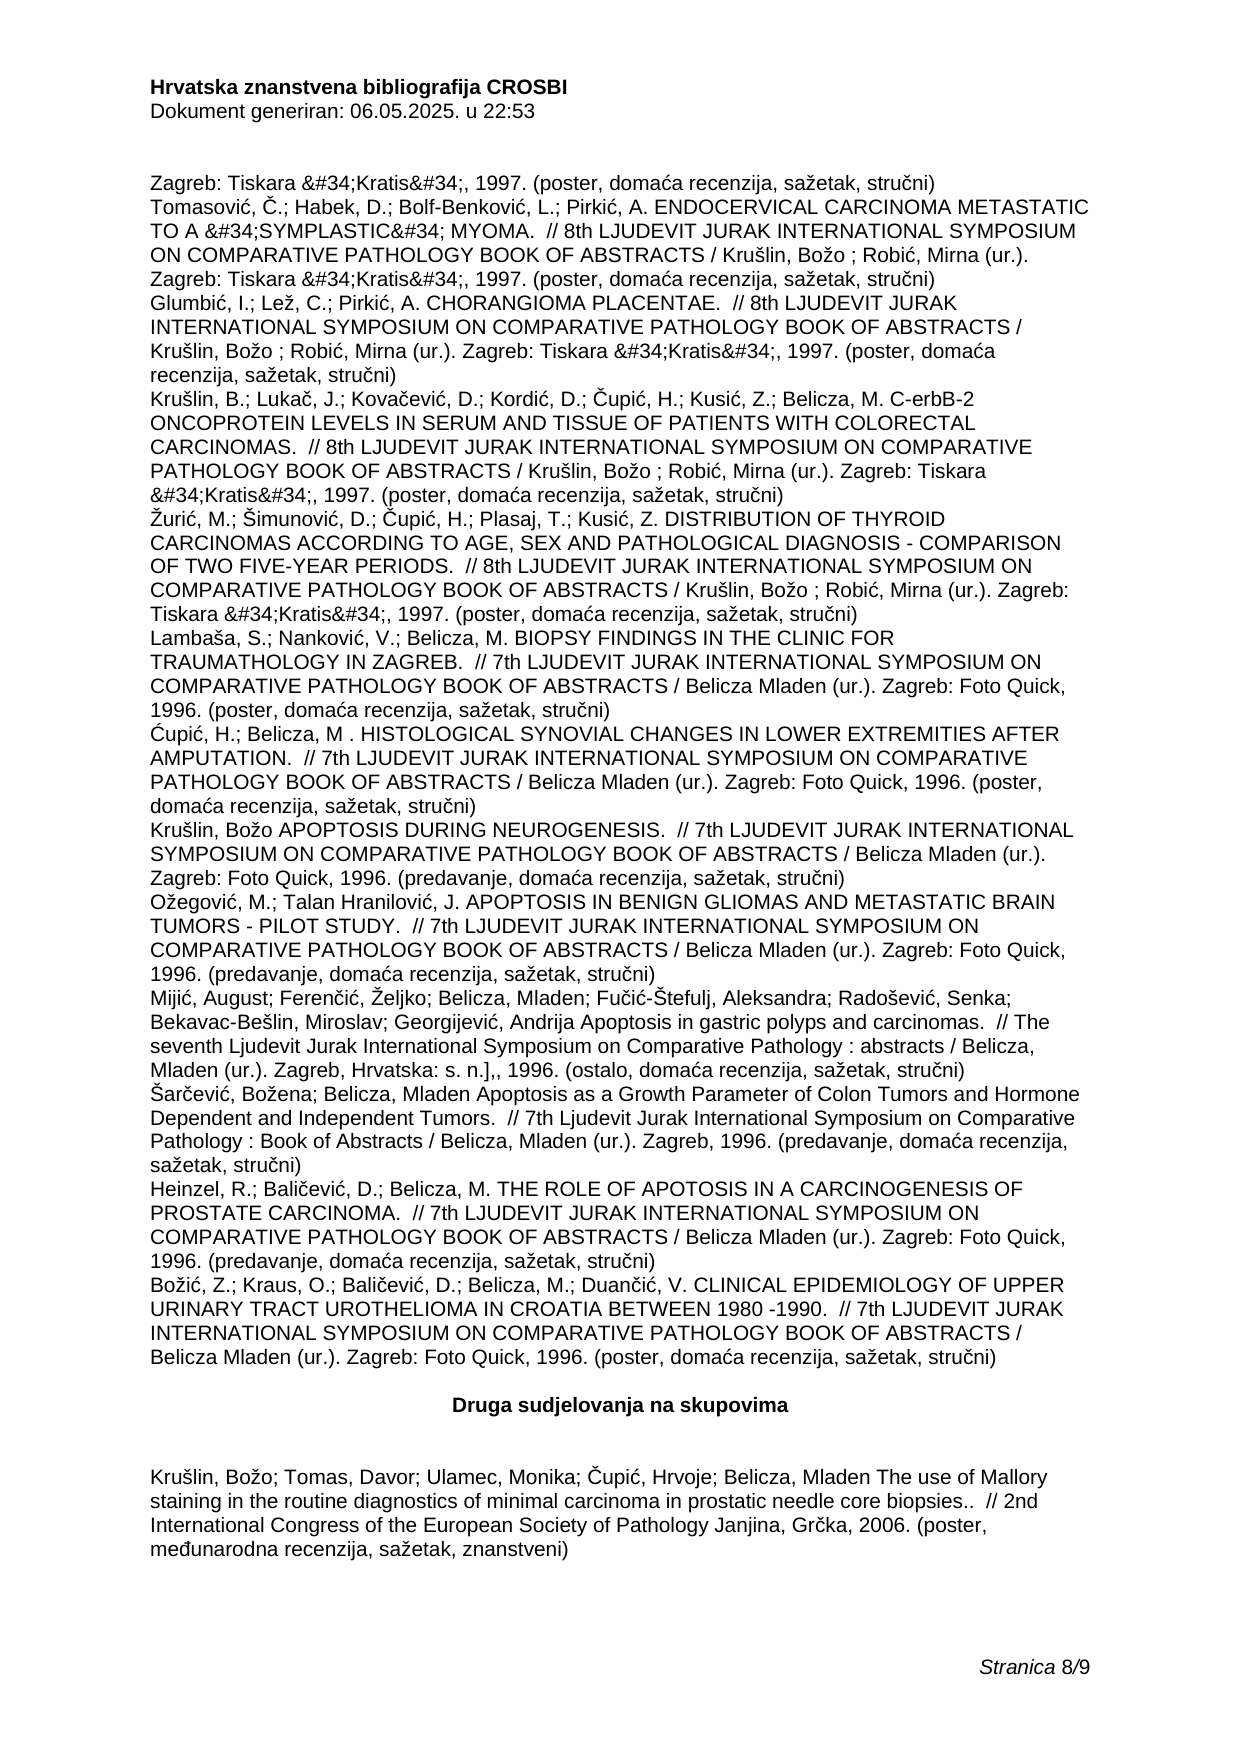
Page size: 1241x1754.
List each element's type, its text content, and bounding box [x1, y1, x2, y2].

text Mijić, August; Ferenčić, Željko; Belicza, Mladen; Fučić-Štefulj, Aleksandra; Radošević, Senka; Bekavac-Bešlin, Miroslav; Georgijević, Andrija [150, 986, 1090, 1081]
text Tomasović, Č.; Habek, D.; Bolf-Benković, L.; Pirkić, A. [150, 195, 1090, 291]
text Ožegović, M.; Talan Hranilović, J. [150, 890, 1090, 986]
text Lambaša, S.; Nanković, V.; Belicza, M. [150, 626, 1090, 722]
text Heinzel, R.; Baličević, D.; Belicza, M. [150, 1177, 1090, 1273]
text Krušlin, Božo [150, 818, 1090, 890]
text Šarčević, Božena; Belicza, Mladen [150, 1081, 1090, 1177]
text Žurić, M.; Šimunović, D.; Čupić, H.; Plasaj, T.; Kusić, Z. [150, 506, 1090, 626]
text Krušlin, B.; Lukač, J.; Kovačević, D.; Kordić, D.; Čupić, H.; Kusić, Z.; Belicza, M. [150, 387, 1090, 506]
text Božić, Z.; Kraus, O.; Baličević, D.; Belicza, M.; Duančić, V. [150, 1273, 1090, 1369]
text Krušlin, Božo; Tomas, Davor; Ulamec, Monika; Čupić, Hrvoje; Belicza, Mladen [150, 1465, 1090, 1561]
text Ćupić, H.; Belicza, M . [150, 722, 1090, 818]
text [150, 171, 1090, 195]
text Glumbić, I.; Lež, C.; Pirkić, A. [150, 291, 1090, 387]
subtitle Druga sudjelovanja na skupovima [150, 1393, 1090, 1417]
